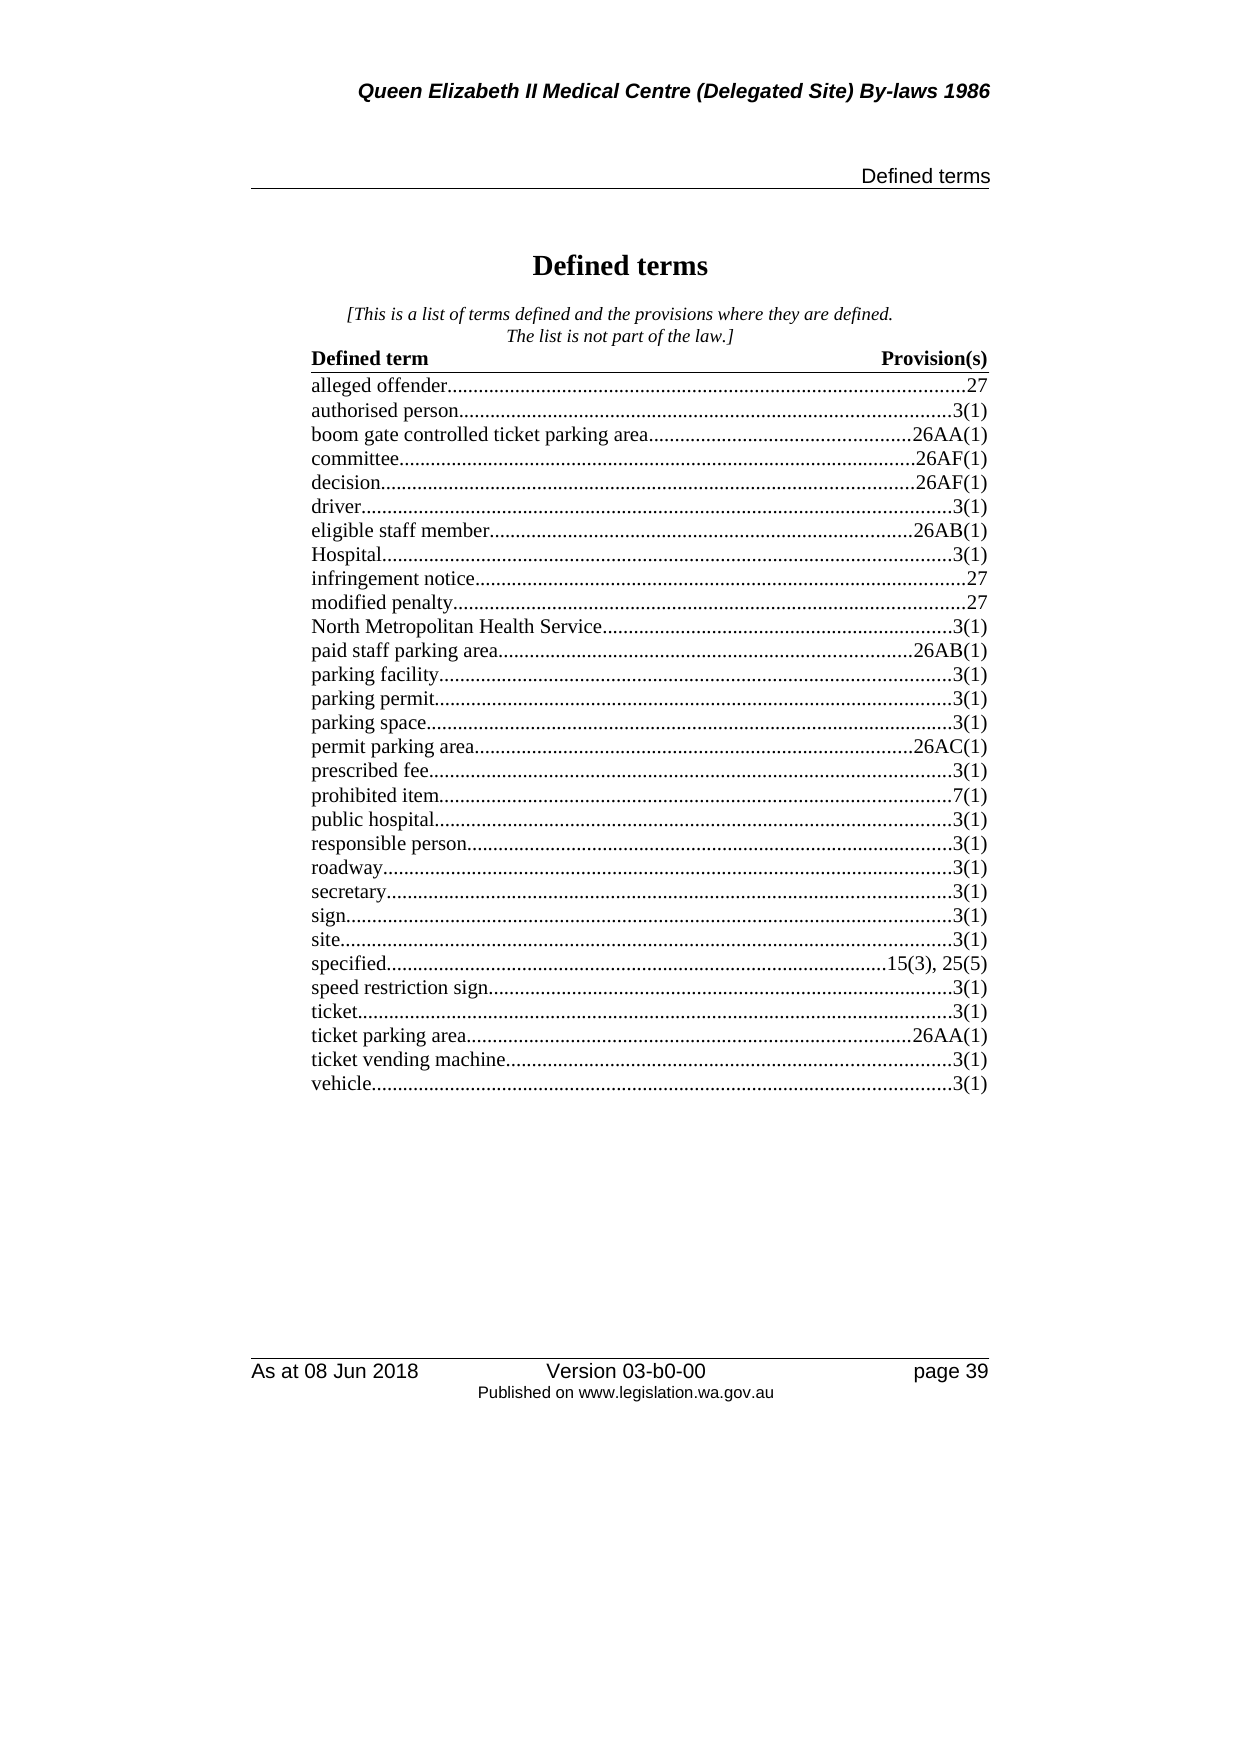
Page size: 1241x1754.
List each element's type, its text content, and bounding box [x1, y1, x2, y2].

text roadway 3(1) [311, 855, 929, 879]
text specified 15(3), 25(5) [311, 951, 929, 975]
text committee 26AF(1) [311, 446, 929, 470]
text North Metropolitan Health Service 3(1) [311, 614, 929, 638]
text Hospital 3(1) [311, 542, 929, 566]
text Defined term Provision(s) [311, 346, 989, 372]
text permit parking area 26AC(1) [311, 734, 929, 758]
text site 3(1) [311, 927, 929, 951]
text [This is a list of terms defined and the provisions where they are defined. The list is not part of the law.] [339, 303, 901, 346]
text prohibited item 7(1) [311, 782, 929, 807]
text sign 3(1) [311, 903, 929, 927]
text secretary 3(1) [311, 879, 929, 903]
text responsible person 3(1) [311, 831, 929, 855]
text decision 26AF(1) [311, 470, 929, 494]
text driver 3(1) [311, 494, 929, 518]
text authorised person 3(1) [311, 397, 929, 422]
subtitle Defined terms [251, 248, 989, 282]
text ticket vending machine 3(1) [311, 1047, 929, 1071]
text speed restriction sign 3(1) [311, 975, 929, 999]
text public hospital 3(1) [311, 807, 929, 831]
text modified penalty 27 [311, 590, 929, 614]
text ticket parking area 26AA(1) [311, 1023, 929, 1047]
text parking space 3(1) [311, 710, 929, 734]
text infringement notice 27 [311, 566, 929, 590]
text alleged offender 27 [311, 373, 929, 397]
text ticket 3(1) [311, 999, 929, 1023]
text parking facility 3(1) [311, 662, 929, 686]
text boom gate controlled ticket parking area 26AA(1) [311, 422, 929, 446]
text parking permit 3(1) [311, 686, 929, 710]
text paid staff parking area 26AB(1) [311, 638, 929, 662]
text eligible staff member 26AB(1) [311, 518, 929, 542]
text vehicle 3(1) [311, 1071, 929, 1095]
text prescribed fee 3(1) [311, 758, 929, 782]
